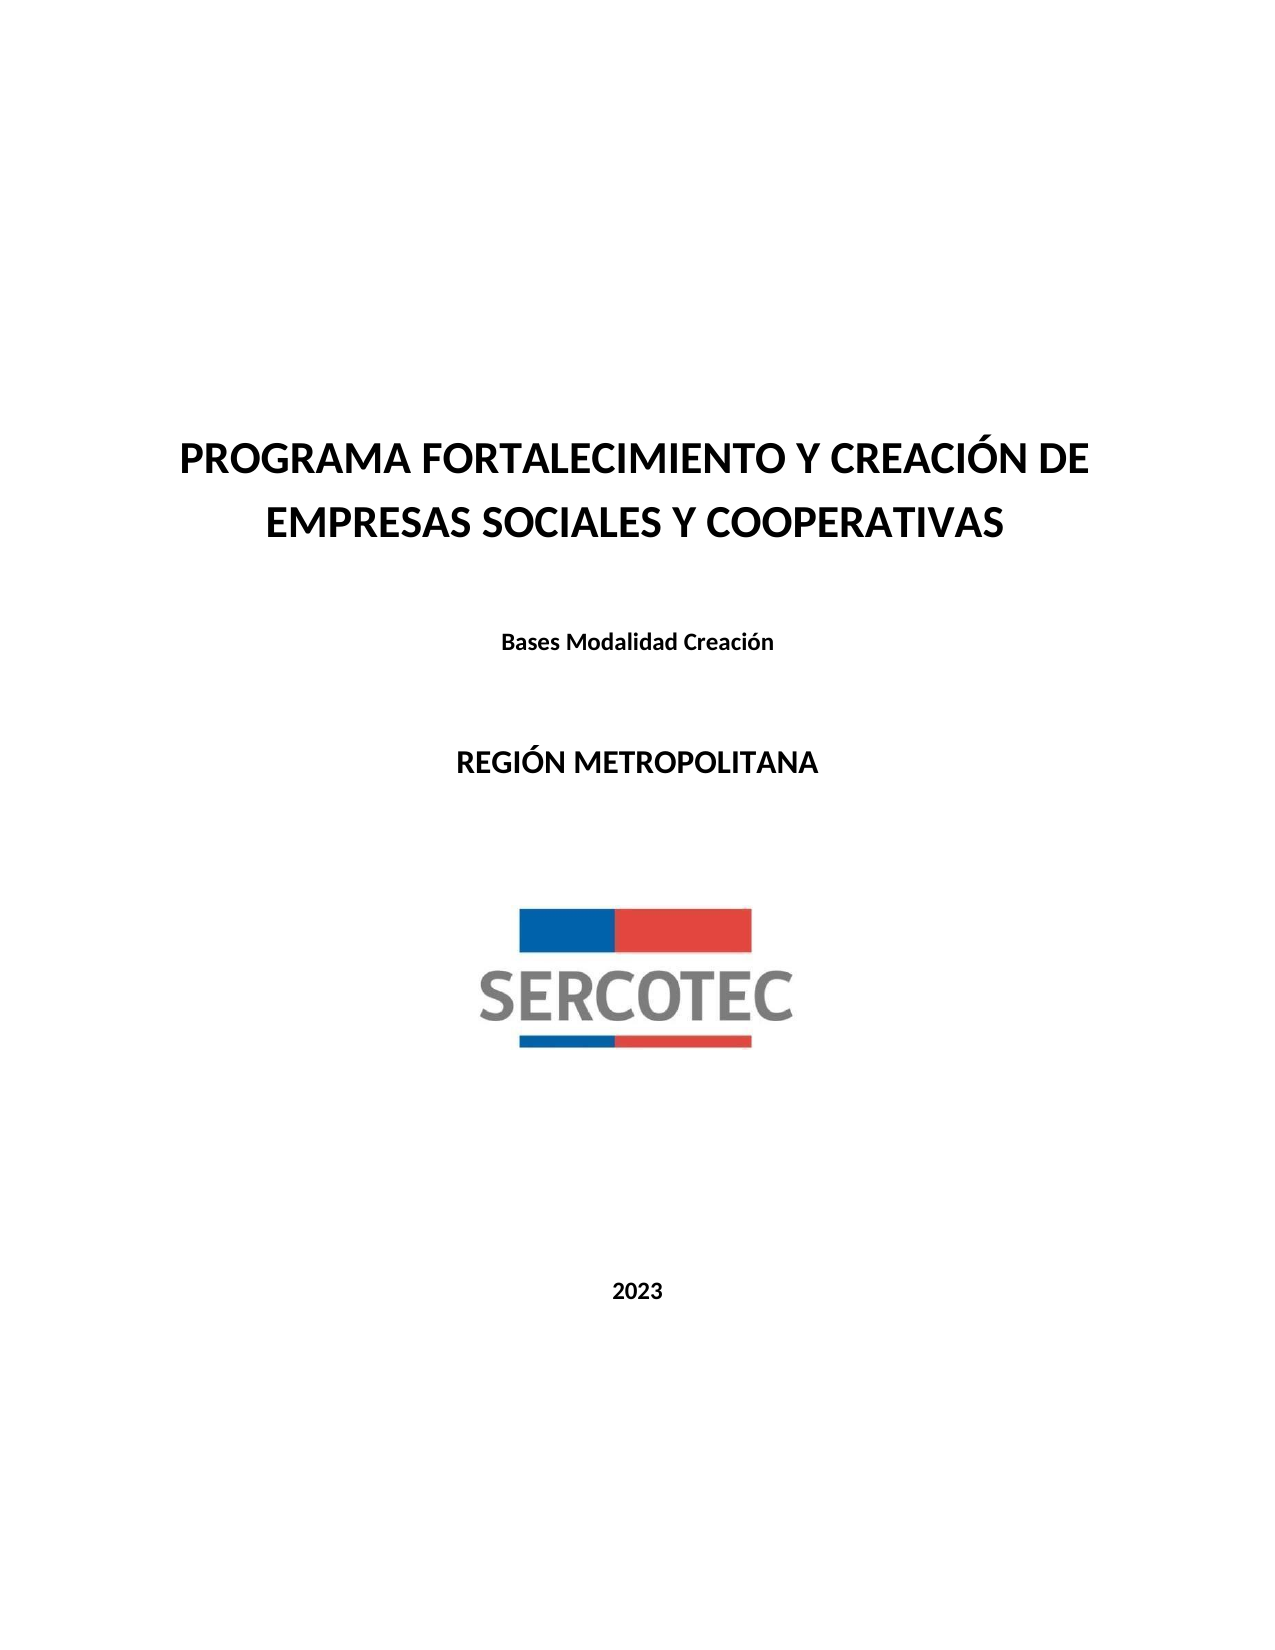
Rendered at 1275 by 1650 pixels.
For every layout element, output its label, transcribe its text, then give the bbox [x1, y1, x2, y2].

text Bases Modalidad Creación [177, 626, 1098, 656]
text REGIÓN METROPOLITANA [451, 741, 824, 782]
text PROGRAMA FORTALECIMIENTO Y CREACIÓN DE EMPRESAS SOCIALES Y COOPERATIVAS [177, 429, 1093, 549]
text 2023 [451, 1275, 824, 1306]
picture [478, 905, 797, 1050]
